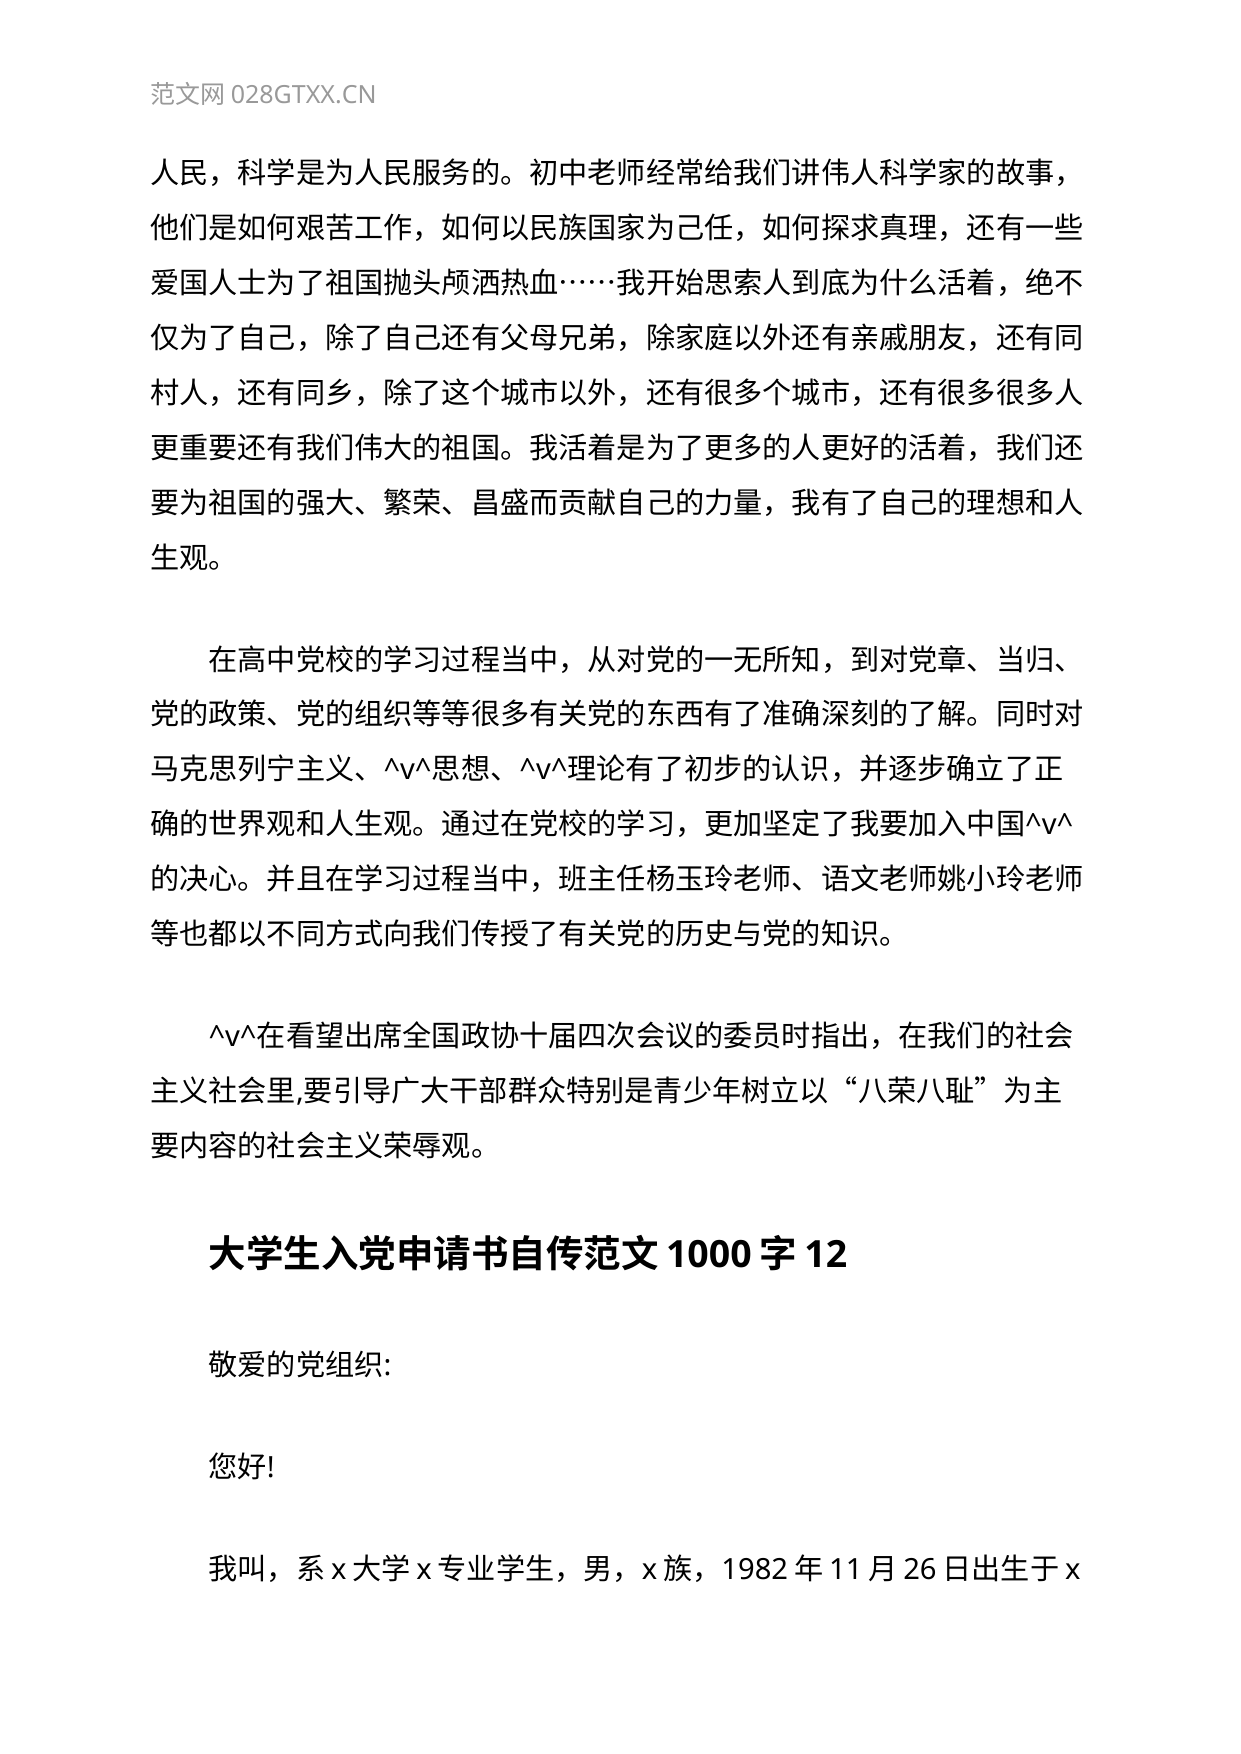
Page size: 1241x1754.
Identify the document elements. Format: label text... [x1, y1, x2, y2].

text 在高中党校的学习过程当中，从对党的一无所知，到对党章、当归、党的政策、党的组织等等很多有关党的东西有了准确深刻的了解。同时对马克思列宁主义、^v^思想、^v^理论有了初步的认识，并逐步确立了正确的世界观和人生观。通过在党校的学习，更加坚定了我要加入中国^v^的决心。并且在学习过程当中，班主任杨玉玲老师、语文老师姚小玲老师等也都以不同方式向我们传授了有关党的历史与党的知识。 [150, 636, 1090, 953]
text 敬爱的党组织: [150, 1342, 1090, 1384]
text 大学生入党申请书自传范文1000字12 [150, 1224, 1090, 1279]
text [150, 150, 1090, 577]
text ^v^在看望出席全国政协十届四次会议的委员时指出，在我们的社会主义社会里,要引导广大干部群众特别是青少年树立以“八荣八耻”为主要内容的社会主义荣辱观。 [150, 1012, 1090, 1165]
text 您好! [150, 1444, 1090, 1486]
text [150, 1546, 1090, 1588]
